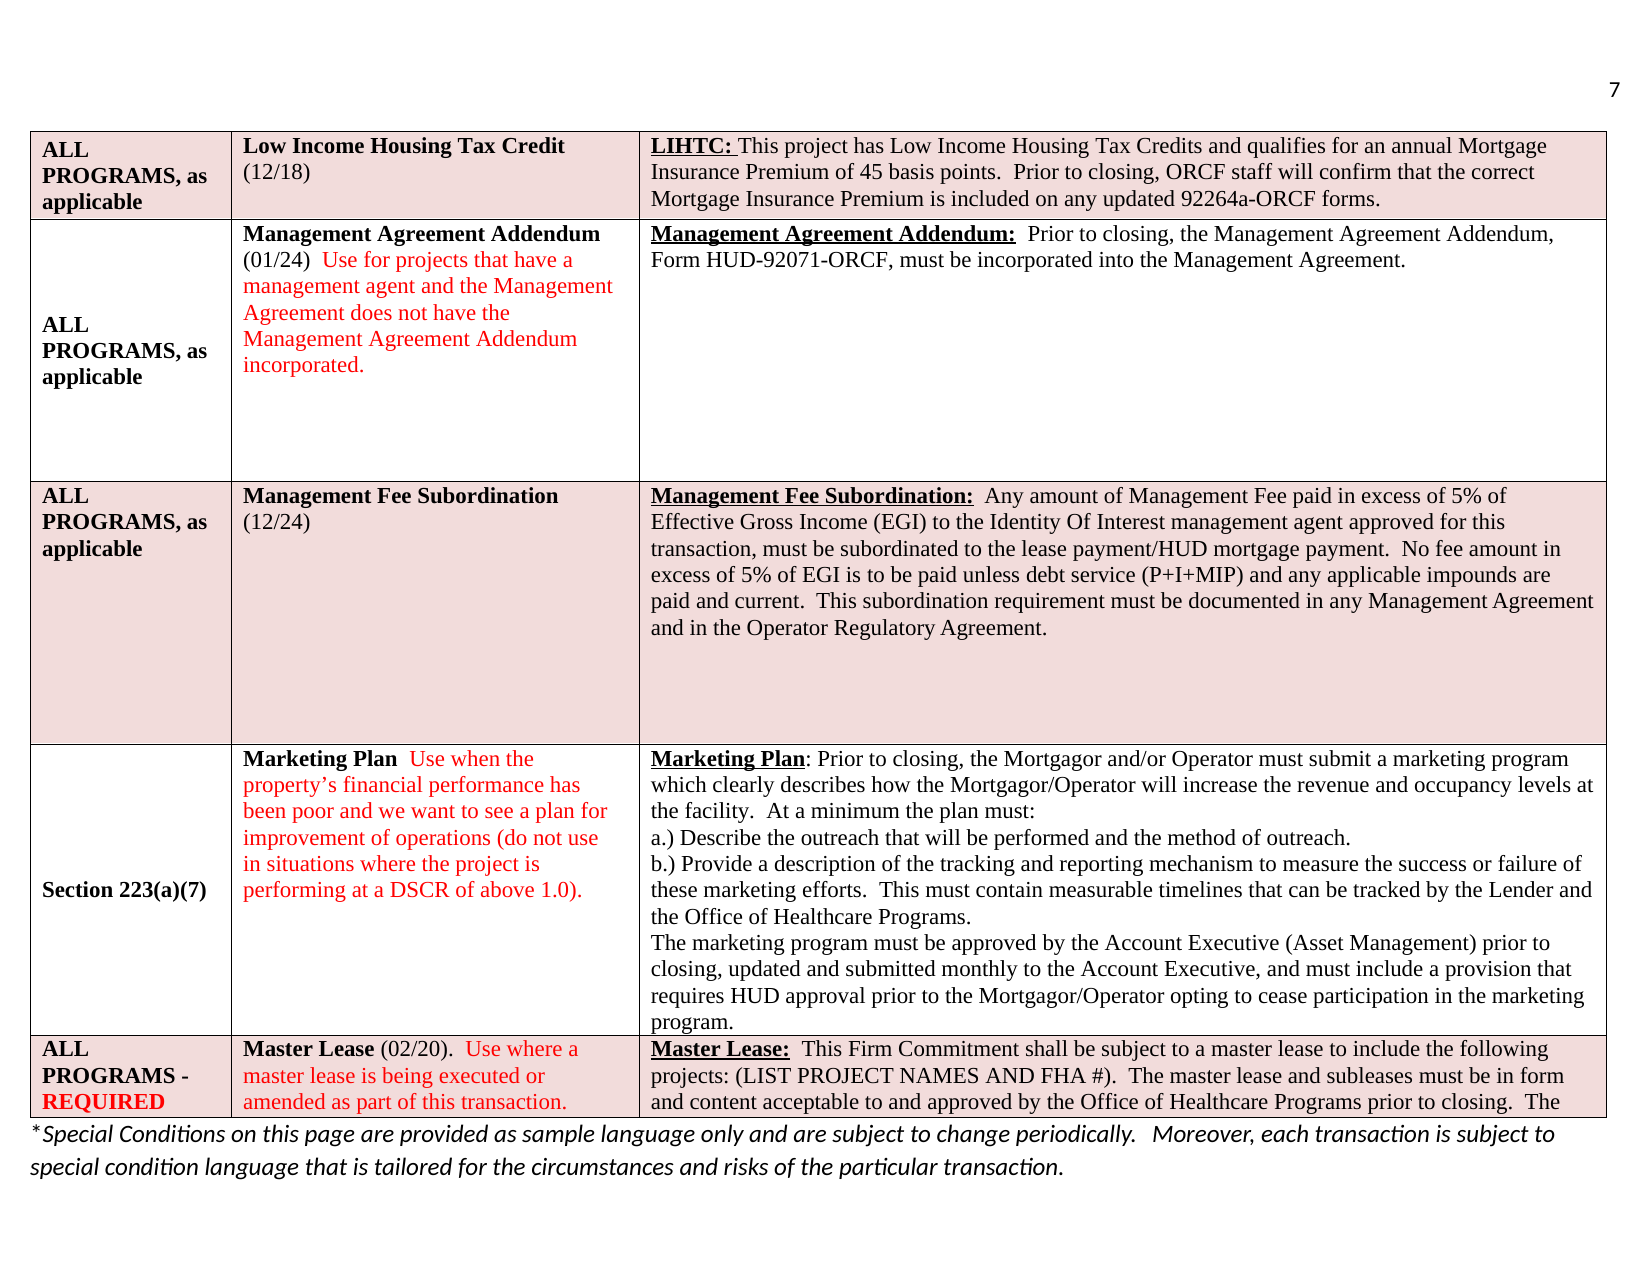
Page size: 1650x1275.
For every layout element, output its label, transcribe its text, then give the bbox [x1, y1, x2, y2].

table_cell Management Fee Subordination (12/24) [232, 482, 639, 743]
table_cell LIHTC: This project has Low Income Housing Tax Credits and qualifies for an annual Mortgage Insurance Premium of 45 basis points. Prior to closing, ORCF staff will confirm that the correct Mortgage Insurance Premium is included on any updated 92264a-ORCF forms. [640, 132, 1606, 218]
table_cell Section 223(a)(7) [31, 745, 231, 1034]
table_cell Marketing Plan Use when the property’s financial performance has been poor and we want to see a plan for improvement of operations (do not use in situations where the project is performing at a DSCR of above 1.0). [232, 745, 639, 1034]
table_cell Management Fee Subordination: Any amount of Management Fee paid in excess of 5% of Effective Gross Income (EGI) to the Identity Of Interest management agent approved for this transaction, must be subordinated to the lease payment/HUD mortgage payment. No fee amount in excess of 5% of EGI is to be paid unless debt service (P+I+MIP) and any applicable impounds are paid and current. This subordination requirement must be documented in any Management Agreement and in the Operator Regulatory Agreement. [640, 482, 1606, 743]
table_cell ALL PROGRAMS, as applicable [31, 220, 231, 481]
table_cell Low Income Housing Tax Credit (12/18) [232, 132, 639, 218]
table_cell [232, 1036, 639, 1117]
table_cell Management Agreement Addendum (01/24) Use for projects that have a management agent and the Management Agreement does not have the Management Agreement Addendum incorporated. [232, 220, 639, 481]
table_cell Marketing Plan: Prior to closing, the Mortgagor and/or Operator must submit a marketing program which clearly describes how the Mortgagor/Operator will increase the revenue and occupancy levels at the facility. At a minimum the plan must: a.) Describe the outreach that will be performed and the method of outreach. b.) Provide a description of the tracking and reporting mechanism to measure the success or failure of these marketing efforts. This must contain measurable timelines that can be tracked by the Lender and the Office of Healthcare Programs. The marketing program must be approved by the Account Executive (Asset Management) prior to closing, updated and submitted monthly to the Account Executive, and must include a provision that requires HUD approval prior to the Mortgagor/Operator opting to cease participation in the marketing program. [640, 745, 1606, 1034]
table_cell Management Agreement Addendum: Prior to closing, the Management Agreement Addendum, Form HUD-92071-ORCF, must be incorporated into the Management Agreement. [640, 220, 1606, 481]
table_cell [31, 1036, 231, 1117]
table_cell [640, 1036, 1606, 1117]
table_cell ALL PROGRAMS, as applicable [31, 482, 231, 743]
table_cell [31, 132, 231, 218]
